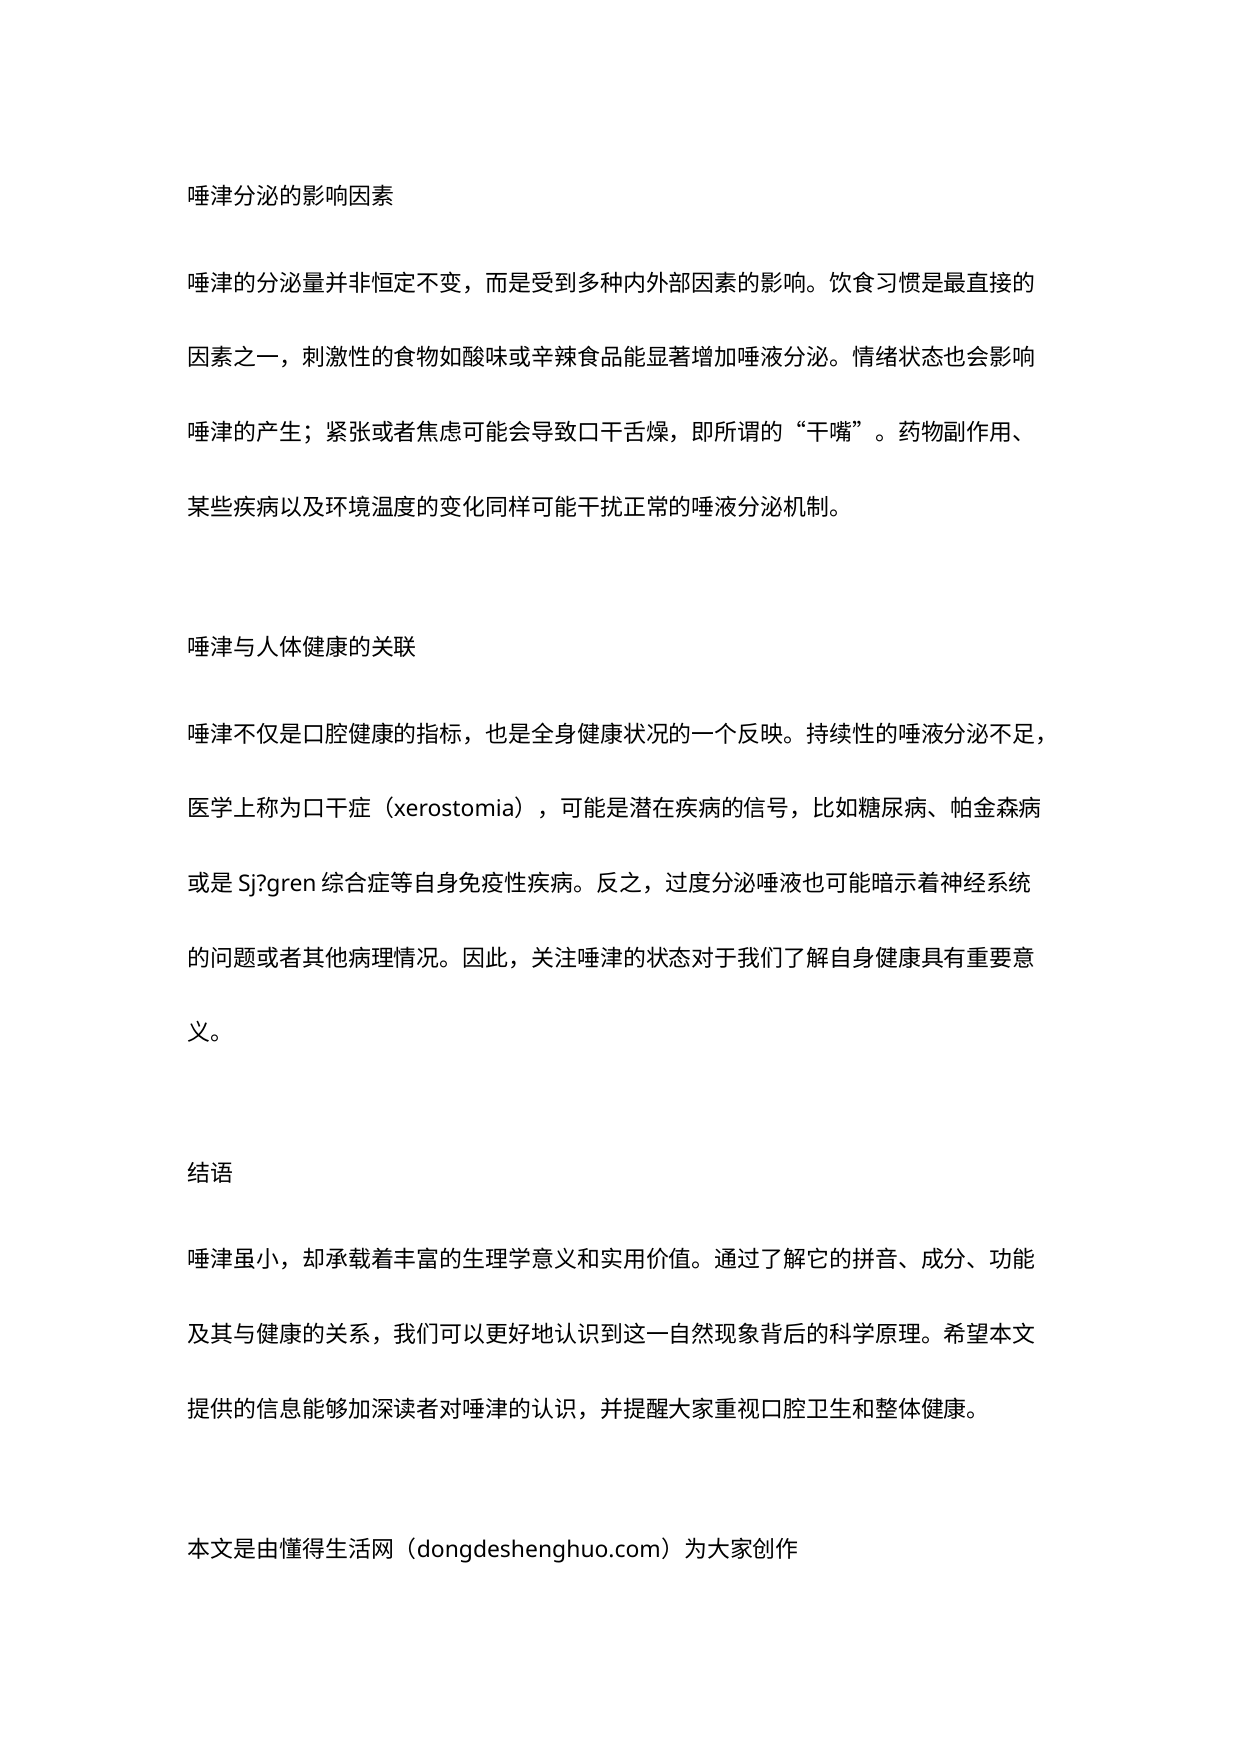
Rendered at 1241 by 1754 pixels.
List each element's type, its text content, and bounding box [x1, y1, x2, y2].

text 唾津的分泌量并非恒定不变，而是受到多种内外部因素的影响。饮食习惯是最直接的因素之一，刺激性的食物如酸味或辛辣食品能显著增加唾液分泌。情绪状态也会影响唾津的产生；紧张或者焦虑可能会导致口干舌燥，即所谓的“干嘴”。药物副作用、某些疾病以及环境温度的变化同样可能干扰正常的唾液分泌机制。 [187, 248, 1053, 538]
text 唾津分泌的影响因素 [187, 162, 1053, 227]
text 唾津虽小，却承载着丰富的生理学意义和实用价值。通过了解它的拼音、成分、功能及其与健康的关系，我们可以更好地认识到这一自然现象背后的科学原理。希望本文提供的信息能够加深读者对唾津的认识，并提醒大家重视口腔卫生和整体健康。 [187, 1225, 1053, 1440]
text 本文是由懂得生活网（dongdeshenghuo.com）为大家创作 [187, 1515, 1053, 1580]
text 唾津不仅是口腔健康的指标，也是全身健康状况的一个反映。持续性的唾液分泌不足，医学上称为口干症（xerostomia），可能是潜在疾病的信号，比如糖尿病、帕金森病或是Sj?gren综合症等自身免疫性疾病。反之，过度分泌唾液也可能暗示着神经系统的问题或者其他病理情况。因此，关注唾津的状态对于我们了解自身健康具有重要意义。 [187, 699, 1053, 1063]
text 结语 [187, 1139, 1053, 1204]
text 唾津与人体健康的关联 [187, 613, 1053, 678]
